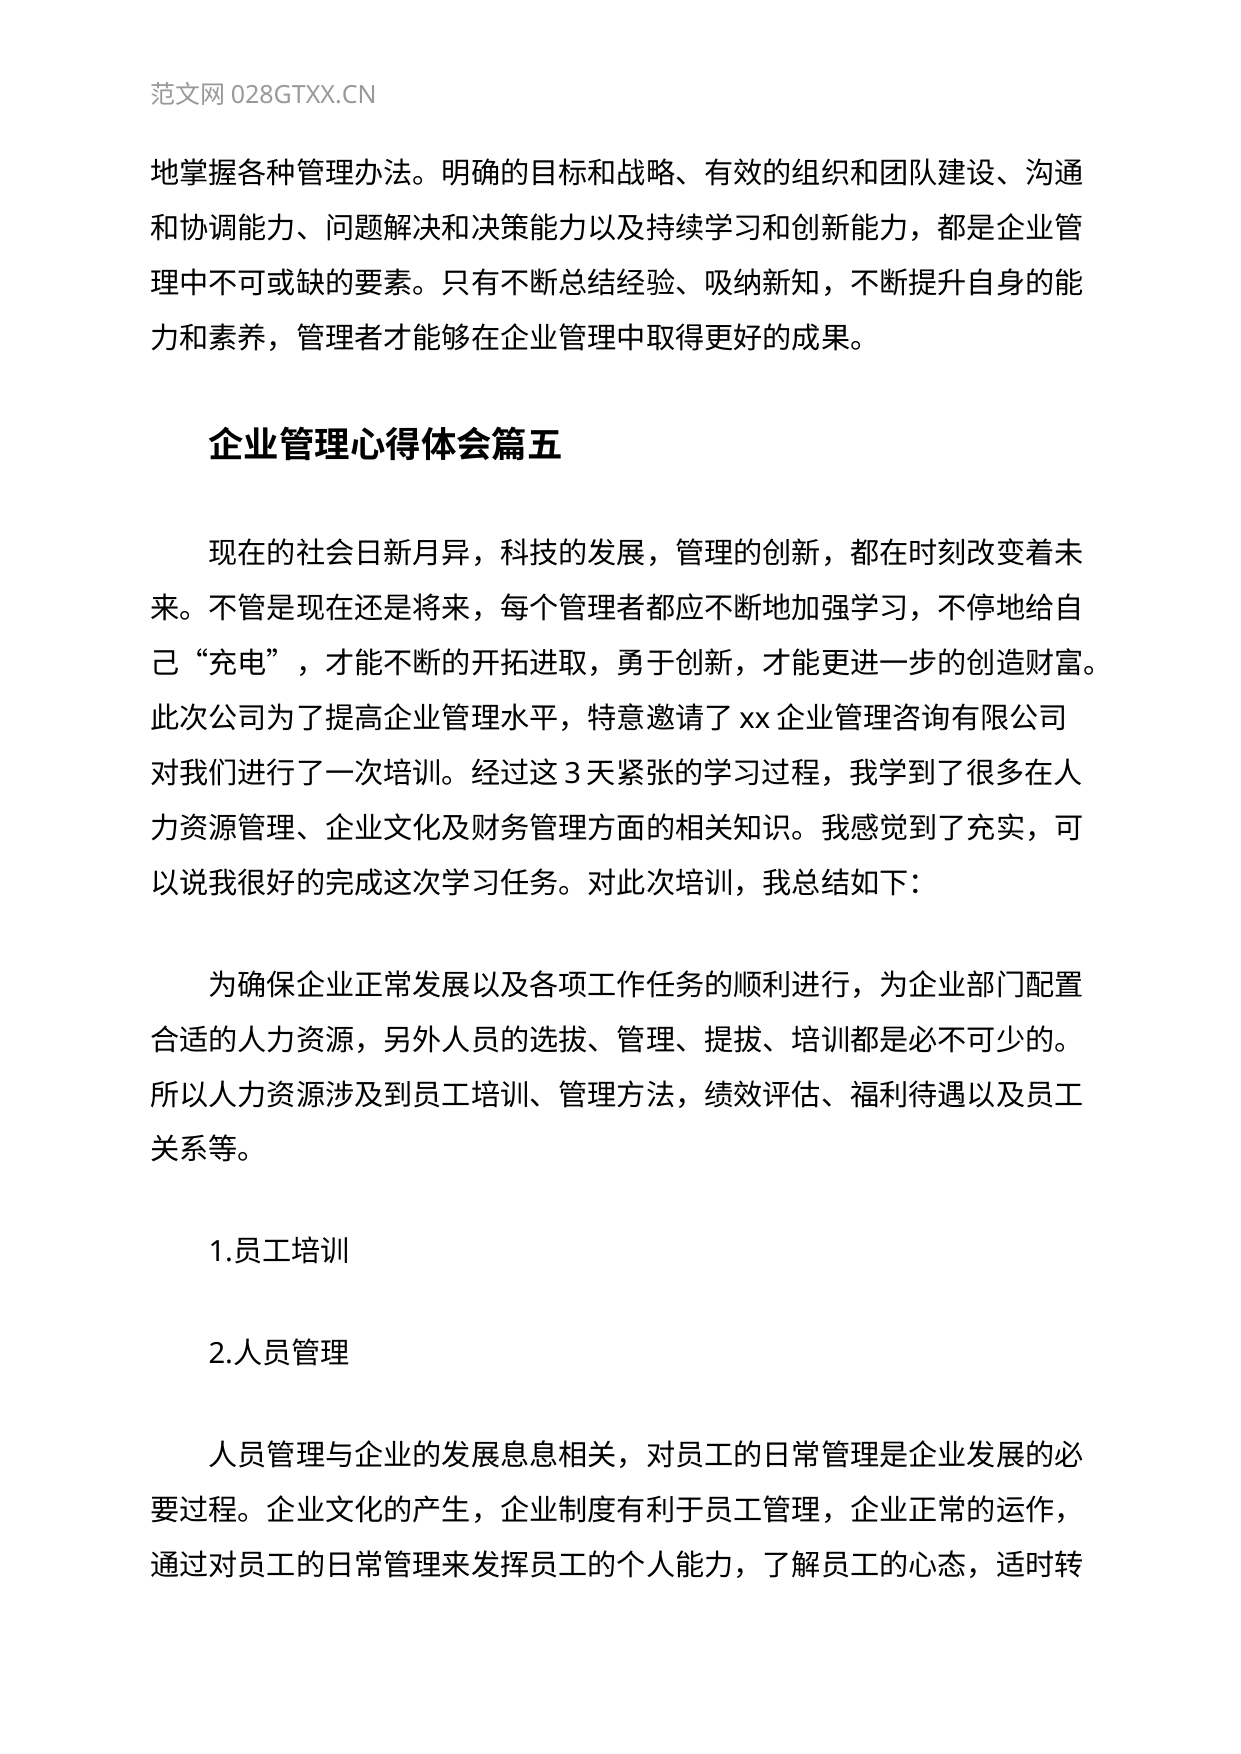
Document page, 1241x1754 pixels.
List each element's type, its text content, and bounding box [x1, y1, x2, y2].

text 企业管理心得体会篇五 [150, 416, 1090, 468]
text 为确保企业正常发展以及各项工作任务的顺利进行，为企业部门配置合适的人力资源，另外人员的选拔、管理、提拔、培训都是必不可少的。所以人力资源涉及到员工培训、管理方法，绩效评估、福利待遇以及员工关系等。 [150, 961, 1090, 1168]
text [150, 150, 1090, 357]
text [150, 1432, 1090, 1584]
text 2.人员管理 [150, 1330, 1090, 1372]
text 1.员工培训 [150, 1228, 1090, 1270]
text 现在的社会日新月异，科技的发展，管理的创新，都在时刻改变着未来。不管是现在还是将来，每个管理者都应不断地加强学习，不停地给自己“充电”，才能不断的开拓进取，勇于创新，才能更进一步的创造财富。此次公司为了提高企业管理水平，特意邀请了xx企业管理咨询有限公司对我们进行了一次培训。经过这3天紧张的学习过程，我学到了很多在人力资源管理、企业文化及财务管理方面的相关知识。我感觉到了充实，可以说我很好的完成这次学习任务。对此次培训，我总结如下： [150, 530, 1090, 902]
